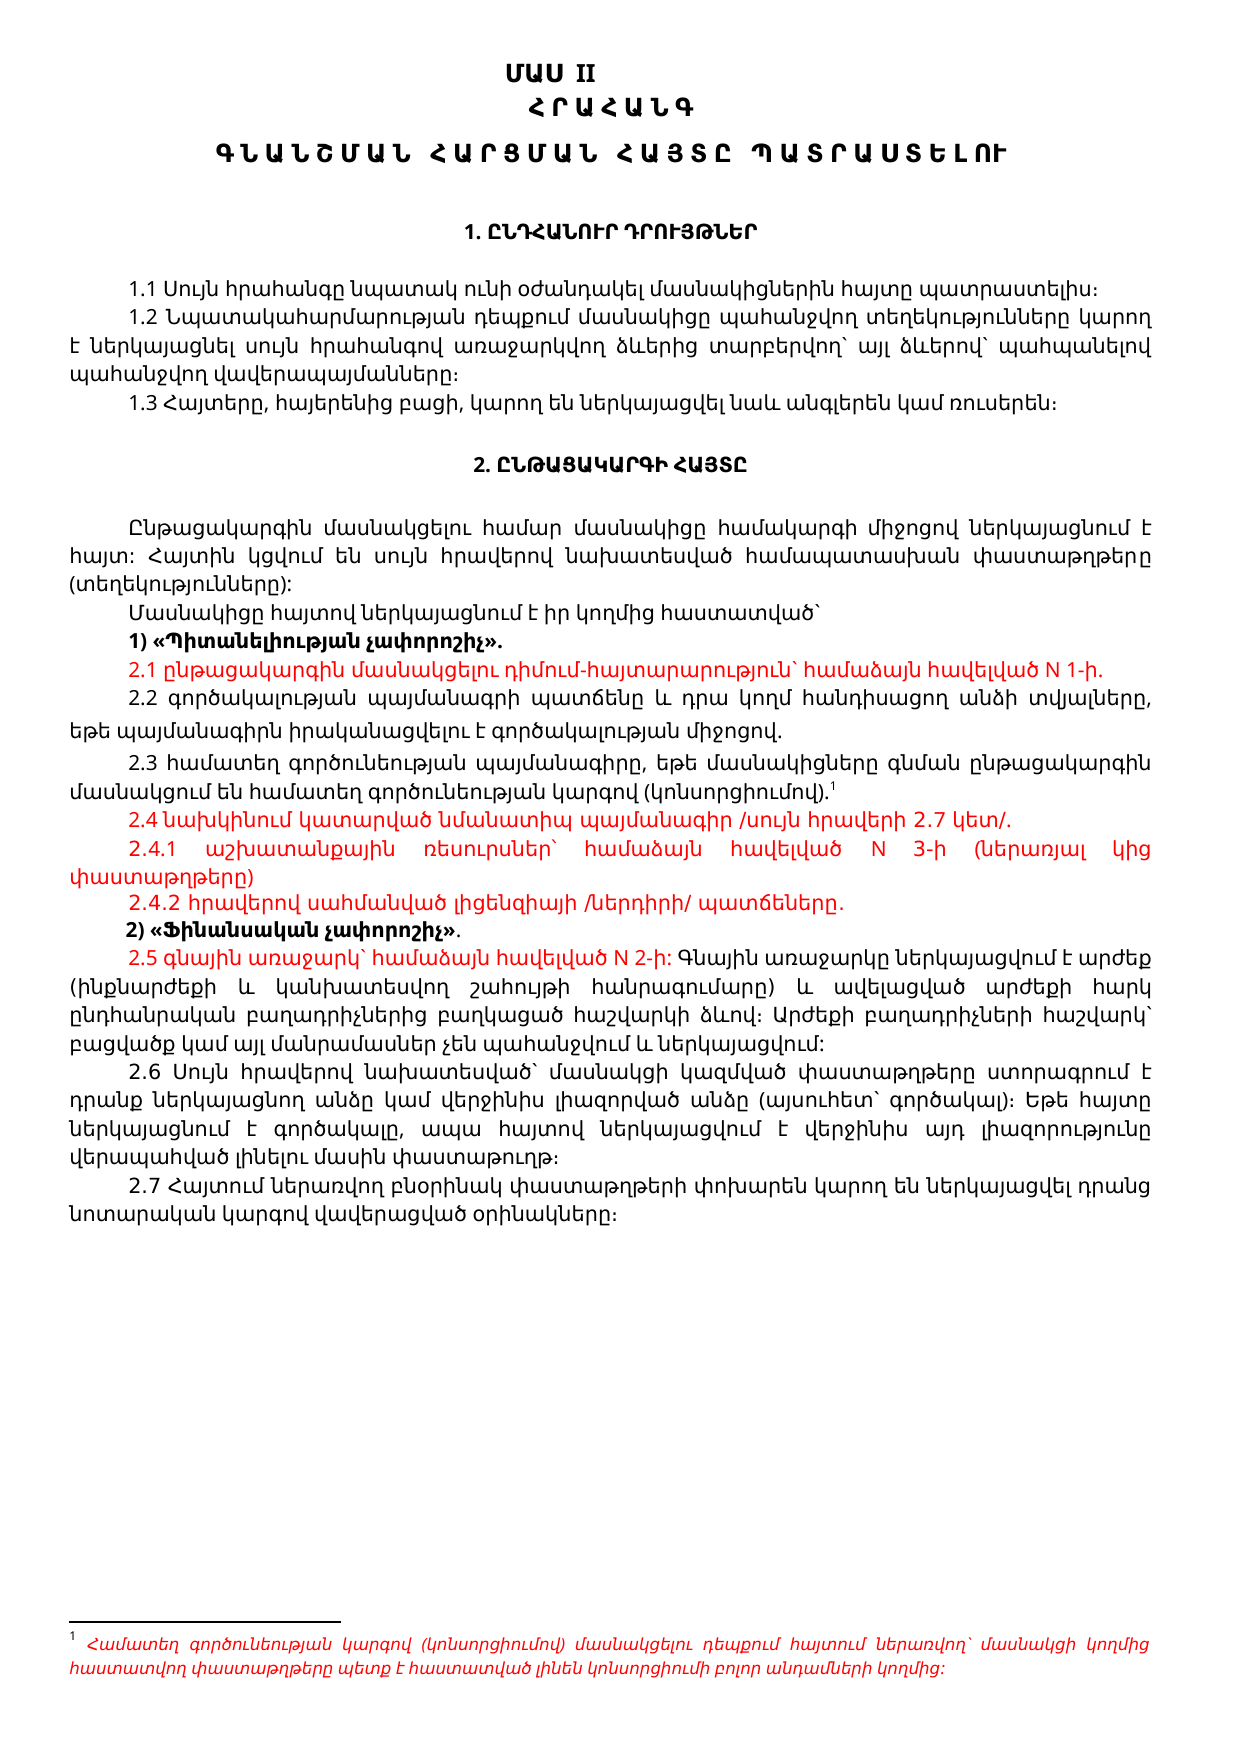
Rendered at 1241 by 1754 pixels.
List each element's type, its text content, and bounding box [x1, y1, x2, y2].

text 2.4 նախկինում կատարված նմանատիպ պայմանագիր /սույն հրավերի 2.7 կետ/. [69, 805, 1152, 834]
text 2. ԸՆԹԱՑԱԿԱՐԳԻ ՀԱՅՏԸ [69, 450, 1152, 479]
text 2) «Ֆինանսական չափորոշիչ». [69, 915, 1152, 943]
text Ընթացակարգին մասնակցելու համար մասնակիցը համակարգի միջոցով ներկայացնում է հայտ: Հայտին կցվում են սույն հրավերով նախատեսված համապատասխան փաստաթղթերը (տեղեկությունները): [69, 513, 1152, 598]
text Հ Ր Ա Հ Ա Ն Գ [69, 89, 1152, 124]
text 2.6 Սույն հրավերով նախատեսված` մասնակցի կազմված փաստաթղթերը ստորագրում է դրանք ներկայացնող անձը կամ վերջինիս լիազորված անձը (այսուհետ` գործակալ)։ Եթե հայտը ներկայացնում է գործակալը, ապա հայտով ներկայացվում է վերջինիս այդ լիազորությունը վերապահված լինելու մասին փաստաթուղթ։ [69, 1057, 1152, 1171]
text 1.3 Հայտերը, հայերենից բացի, կարող են ներկայացվել նաև անգլերեն կամ ռուսերեն։ [69, 388, 1152, 416]
text Մասնակիցը հայտով ներկայացնում է իր կողմից հաստատված` [69, 598, 1152, 626]
text 2.3 համատեղ գործունեության պայմանագիրը, եթե մասնակիցները գնման ընթացակարգին մասնակցում են համատեղ գործունեության կարգով (կոնսորցիումով). [69, 748, 1152, 805]
text 2.4.1 աշխատանքային ռեսուրսներ՝ համաձայն հավելված N 3-ի (ներառյալ կից փաստաթղթերը) [69, 834, 1152, 891]
text 1. ԸՆԴՀԱՆՈՒՐ ԴՐՈՒՅԹՆԵՐ [69, 217, 1152, 245]
text ՄԱՍ II [69, 56, 1152, 89]
text Գ Ն Ա Ն Շ Մ Ա Ն Հ Ա Ր Ց Մ Ա Ն Հ Ա Յ Տ Ը Պ Ա Տ Ր Ա Ս Տ Ե Լ ՈՒ [69, 136, 1152, 170]
text 2.4.2 հրավերով սահմանված լիցենզիայի /ներդիրի/ պատճեները. [69, 891, 1152, 915]
text 1.1 Սույն հրահանգը նպատակ ունի օժանդակել մասնակիցներին հայտը պատրաստելիս։ [69, 274, 1152, 302]
text 1) «Պիտանելիության չափորոշիչ». [69, 626, 1152, 655]
text 1.2 Նպատակահարմարության դեպքում մասնակիցը պահանջվող տեղեկությունները կարող է ներկայացնել սույն հրահանգով առաջարկվող ձևերից տարբերվող` այլ ձևերով` պահպանելով պահանջվող վավերապայմանները։ [69, 302, 1152, 388]
text 2.1 ընթացակարգին մասնակցելու դիմում-հայտարարություն` համաձայն հավելված N 1-ի. [69, 655, 1152, 683]
text 2.5 գնային առաջարկ` համաձայն հավելված N 2-ի: Գնային առաջարկը ներկայացվում է արժեք (ինքնարժեքի և կանխատեսվող շահույթի հանրագումարը) և ավելացված արժեքի հարկ ընդհանրական բաղադրիչներից բաղկացած հաշվարկի ձևով։ Արժեքի բաղադրիչների հաշվարկ` բացվածք կամ այլ մանրամասներ չեն պահանջվում և ներկայացվում: [69, 943, 1152, 1057]
text 2.2 գործակալության պայմանագրի պատճենը և դրա կողմ հանդիսացող անձի տվյալները, եթե պայմանագիրն իրականացվելու է գործակալության միջոցով. [69, 683, 1152, 744]
text 2.7 Հայտում ներառվող բնօրինակ փաստաթղթերի փոխարեն կարող են ներկայացվել դրանց նոտարական կարգով վավերացված օրինակները։ [69, 1171, 1152, 1228]
